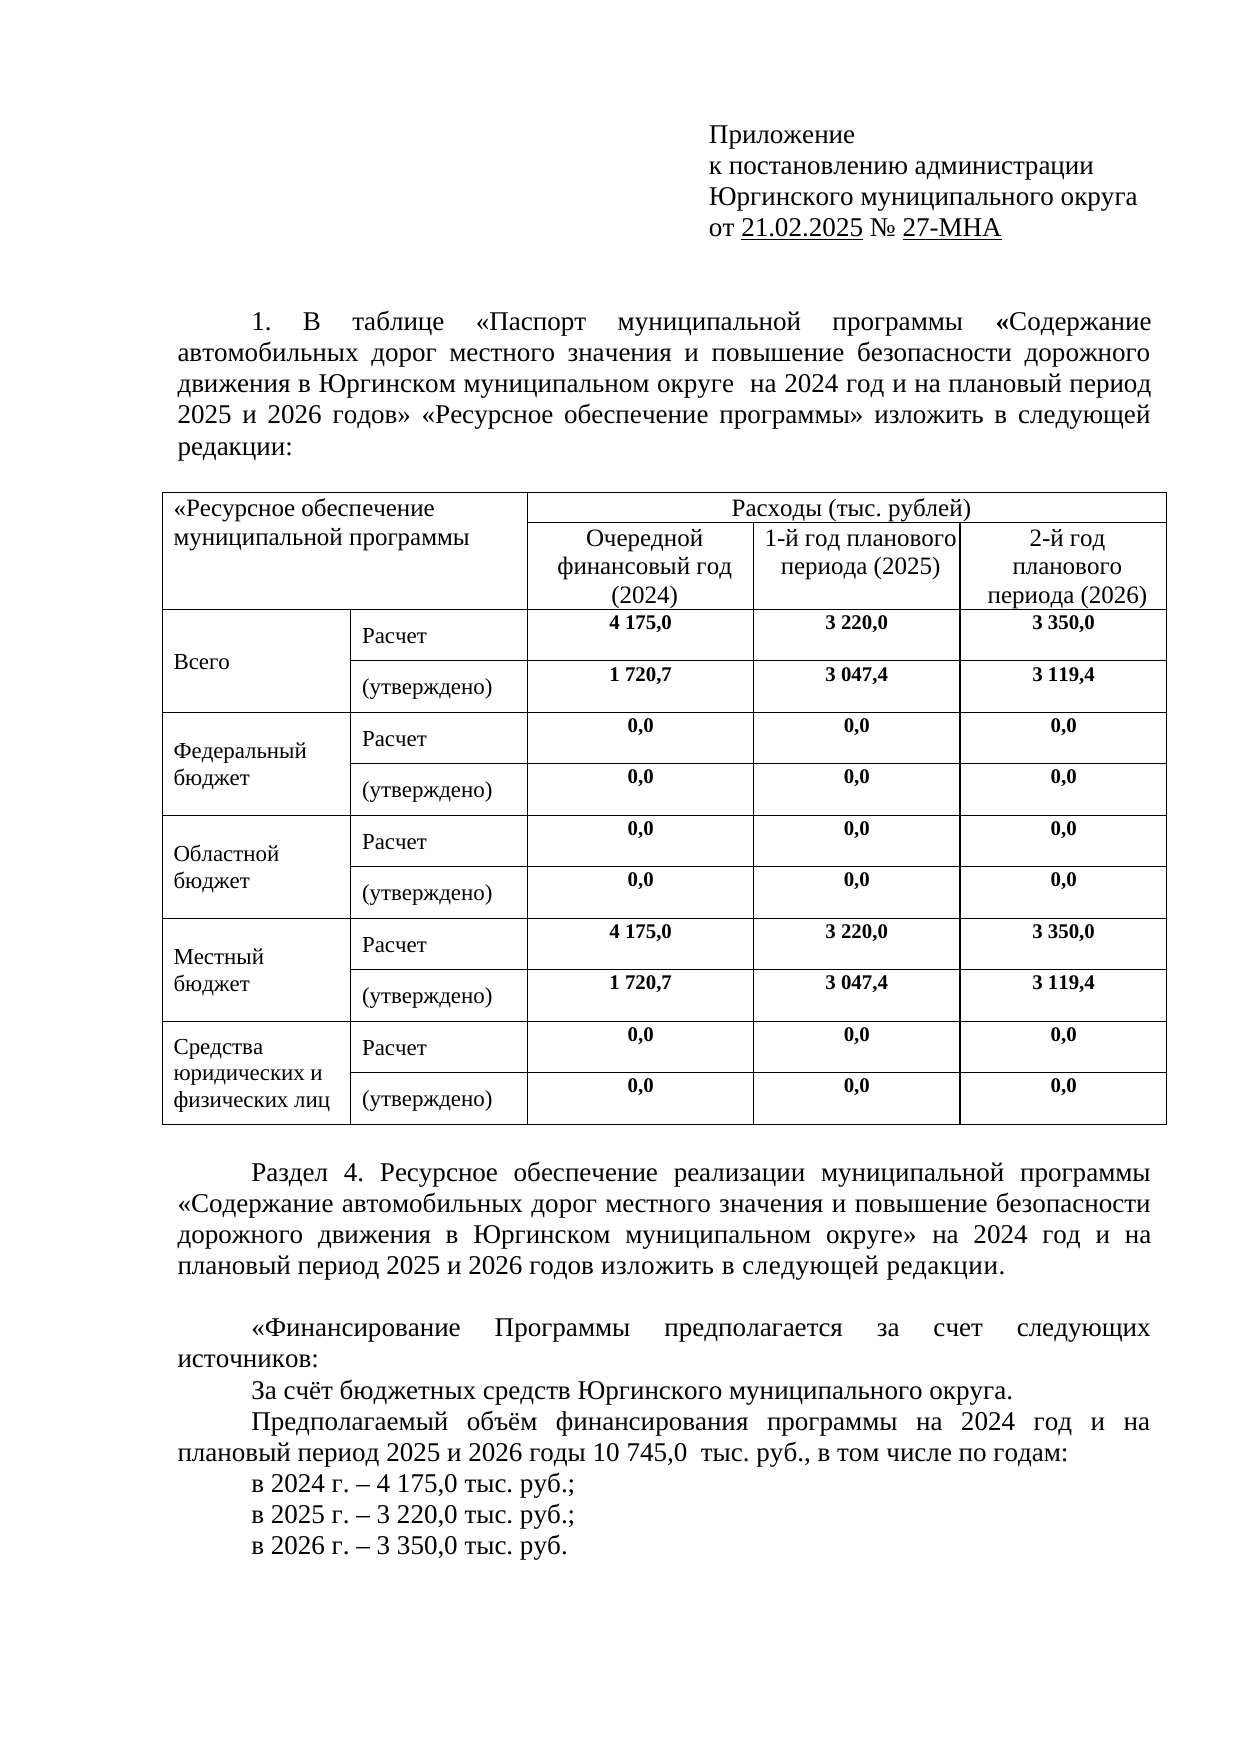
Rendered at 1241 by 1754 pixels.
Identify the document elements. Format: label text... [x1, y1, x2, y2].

table_cell 3 119,4 [961, 970, 1166, 1021]
table_cell Расчет [351, 816, 527, 866]
table_cell Местный бюджет [163, 919, 350, 1021]
table_cell 0,0 [754, 1022, 959, 1072]
text в 2025 г. – 3 220,0 тыс. руб.; [177, 1498, 1152, 1529]
table_cell Очередной финансовый год (2024) [528, 523, 753, 609]
table_cell 0,0 [528, 1073, 753, 1123]
text Предполагаемый объём финансирования программы на 2024 год и на плановый период 2025 и 2026 годы 10 745,0 тыс. руб., в том числе по годам: [177, 1405, 1152, 1467]
table_cell 0,0 [528, 1022, 753, 1072]
text За счёт бюджетных средств Юргинского муниципального округа. [177, 1374, 1152, 1405]
table_cell 0,0 [528, 816, 753, 866]
table_cell 0,0 [961, 867, 1166, 918]
table_cell 0,0 [528, 867, 753, 918]
table_cell 0,0 [528, 764, 753, 815]
table_cell Расчет [351, 610, 527, 660]
table_cell 0,0 [754, 816, 959, 866]
table_cell 4 175,0 [528, 610, 753, 660]
table_cell 3 119,4 [961, 661, 1166, 712]
table_cell 0,0 [754, 764, 959, 815]
table_cell (утверждено) [351, 661, 527, 712]
table_cell Всего [163, 610, 350, 712]
table_cell Федеральный бюджет [163, 713, 350, 815]
text Раздел 4. Ресурсное обеспечение реализации муниципальной программы «Содержание автомобильных дорог местного значения и повышение безопасности дорожного движения в Юргинском муниципальном округе» на 2024 год и на плановый период 2025 и 2026 годов изложить в следующей редакции. [177, 1156, 1152, 1280]
table_cell (утверждено) [351, 1073, 527, 1123]
table_cell 3 220,0 [754, 610, 959, 660]
table_cell 1 720,7 [528, 661, 753, 712]
table_cell (утверждено) [351, 867, 527, 918]
table_cell (утверждено) [351, 970, 527, 1021]
table_cell 4 175,0 [528, 919, 753, 969]
text 1. В таблице «Паспорт муниципальной программы «Содержание автомобильных дорог местного значения и повышение безопасности дорожного движения в Юргинском муниципальном округе на 2024 год и на плановый период 2025 и 2026 годов» «Ресурсное обеспечение программы» изложить в следующей редакции: [177, 305, 1152, 461]
text «Финансирование Программы предполагается за счет следующих источников: [177, 1311, 1152, 1374]
text к постановлению администрации [709, 149, 1152, 180]
table_cell 2-й год планового периода (2026) [961, 523, 1166, 609]
table_cell 0,0 [754, 713, 959, 763]
text в 2026 г. – 3 350,0 тыс. руб. [177, 1529, 1152, 1561]
table_cell (утверждено) [351, 764, 527, 815]
table_header «Ресурсное обеспечение муниципальной программы [163, 493, 527, 609]
text Приложение [709, 118, 1152, 149]
table_cell 3 220,0 [754, 919, 959, 969]
table_cell 0,0 [528, 713, 753, 763]
table_cell 0,0 [961, 1073, 1166, 1123]
table_cell 0,0 [961, 816, 1166, 866]
table_cell 3 047,4 [754, 970, 959, 1021]
table_cell 3 047,4 [754, 661, 959, 712]
table_cell 0,0 [961, 1022, 1166, 1072]
table_cell 0,0 [754, 1073, 959, 1123]
table_cell Средства юридических и физических лиц [163, 1022, 350, 1123]
table_cell 3 350,0 [961, 610, 1166, 660]
table_cell 0,0 [754, 867, 959, 918]
text в 2024 г. – 4 175,0 тыс. руб.; [177, 1467, 1152, 1498]
text от 21.02.2025 № 27-МНА [709, 212, 1152, 243]
table_cell 0,0 [961, 764, 1166, 815]
table_cell 1 720,7 [528, 970, 753, 1021]
table_cell 3 350,0 [961, 919, 1166, 969]
table_cell Расчет [351, 919, 527, 969]
table_cell 1-й год планового периода (2025) [754, 523, 959, 609]
table_cell Областной бюджет [163, 816, 350, 918]
table_cell Расчет [351, 1022, 527, 1072]
table_header Расходы (тыс. рублей) [528, 493, 1166, 522]
text Юргинского муниципального округа [709, 180, 1152, 212]
table_cell 0,0 [961, 713, 1166, 763]
table_cell Расчет [351, 713, 527, 763]
